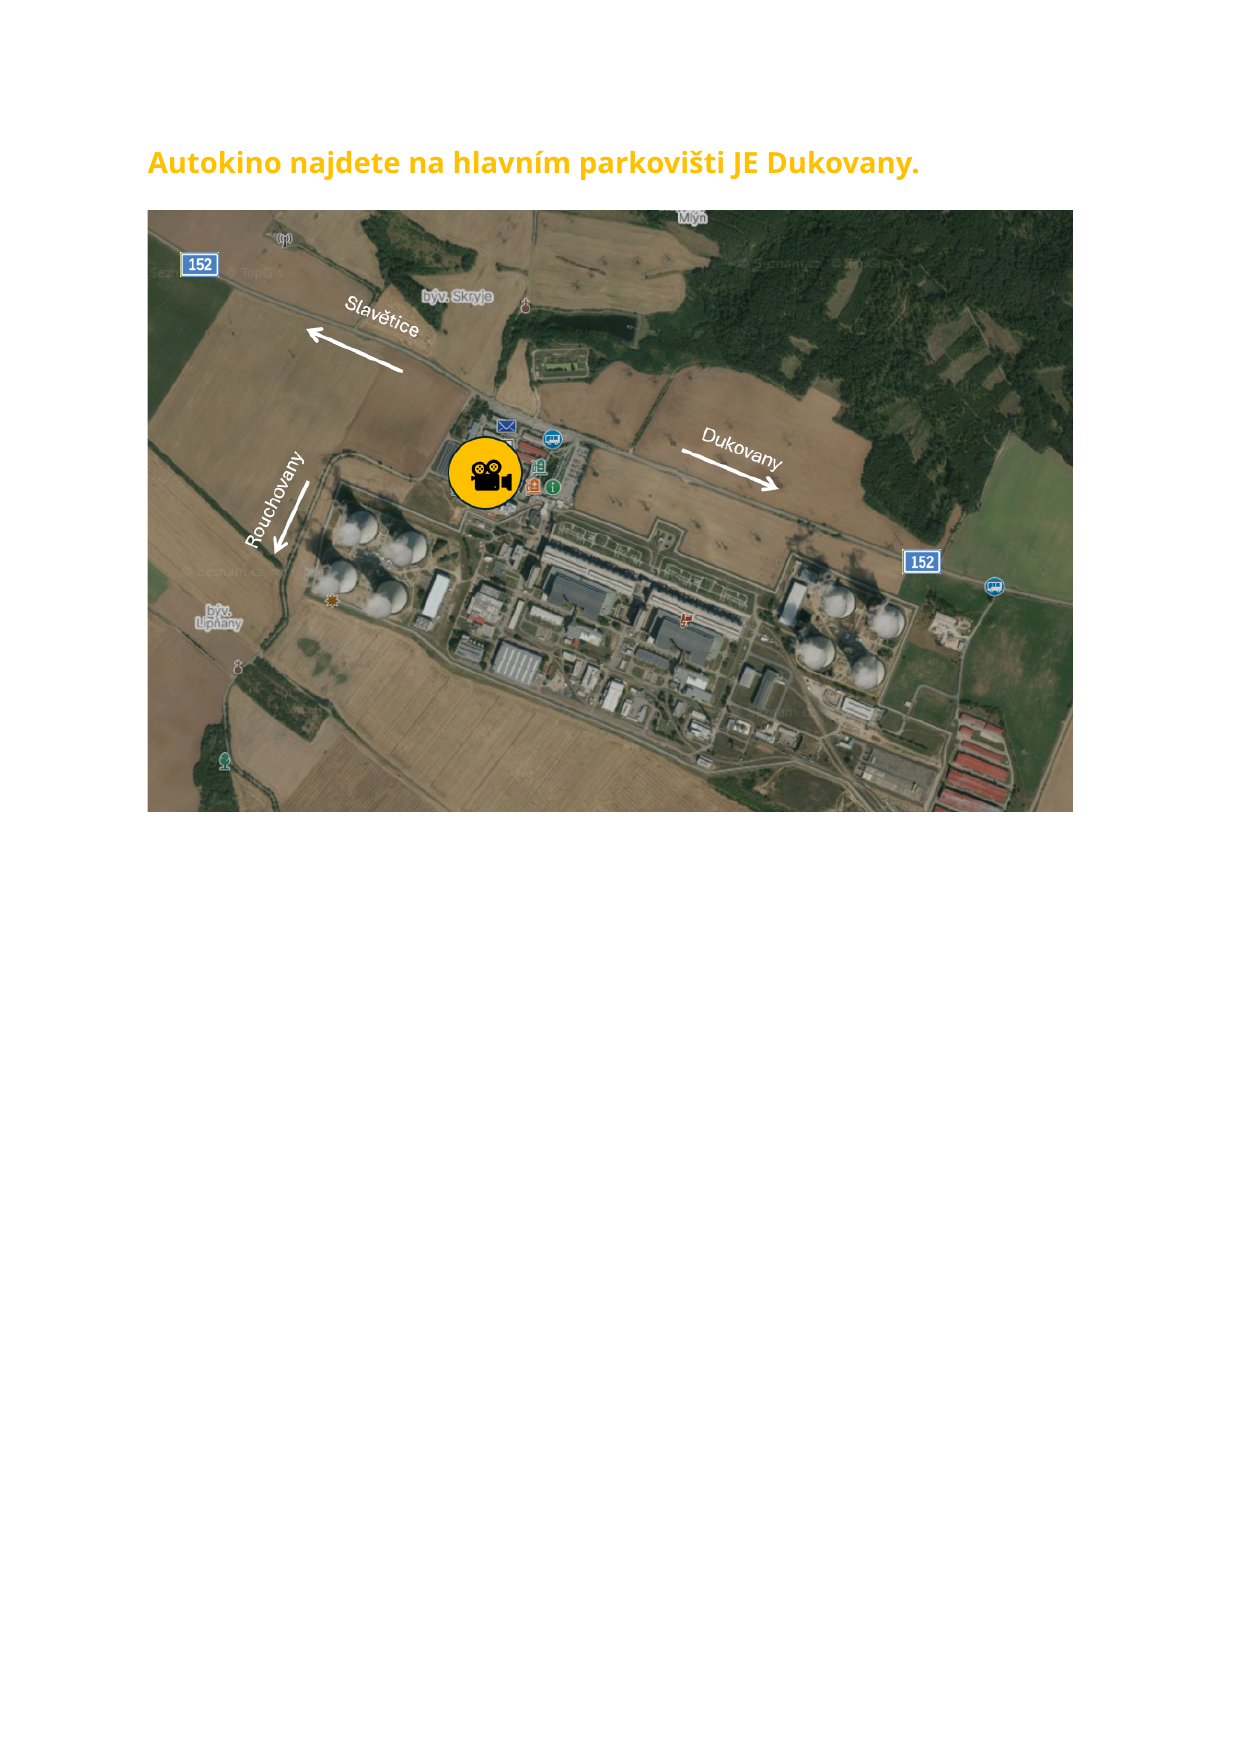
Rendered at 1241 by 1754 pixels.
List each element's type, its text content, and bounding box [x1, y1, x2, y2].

text Autokino najdete na hlavním parkovišti JE Dukovany. [148, 142, 1093, 182]
picture [147, 210, 1073, 812]
